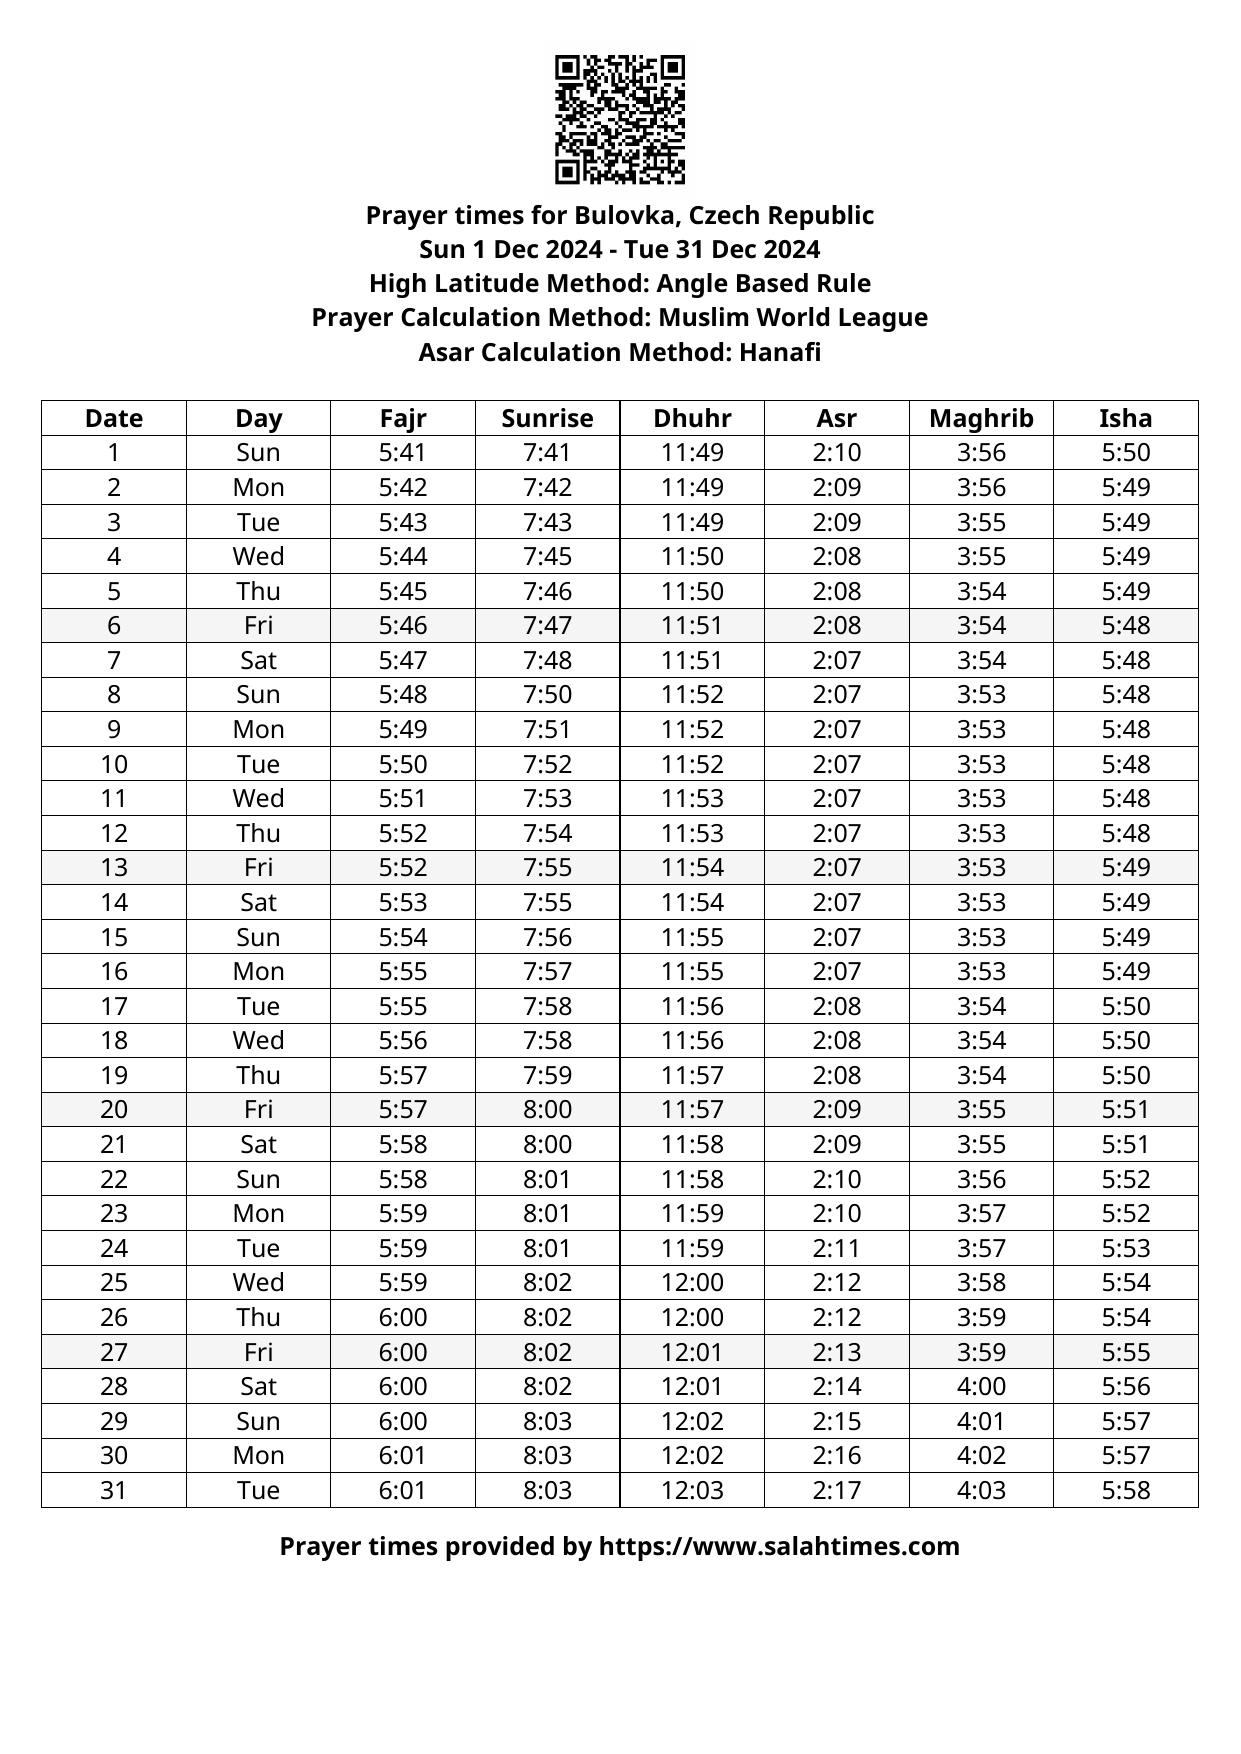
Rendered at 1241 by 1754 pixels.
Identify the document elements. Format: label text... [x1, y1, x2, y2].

table_cell 7:56 [476, 920, 619, 953]
table_cell 3:53 [910, 954, 1053, 988]
table_cell 11:59 [621, 1231, 764, 1264]
table_cell 11:49 [621, 505, 764, 538]
table_cell 31 [42, 1473, 186, 1507]
table_cell 5:49 [1054, 851, 1198, 884]
table_cell 2:08 [765, 539, 909, 573]
table_cell 2:08 [765, 609, 909, 642]
table_cell 11:50 [621, 574, 764, 607]
table_cell 2:07 [765, 643, 909, 677]
table_cell 8:03 [476, 1404, 619, 1437]
table_cell Tue [187, 1231, 330, 1264]
table_cell 2:08 [765, 1024, 909, 1057]
table_cell 8:03 [476, 1439, 619, 1472]
table_cell 2:07 [765, 920, 909, 953]
table_cell 5:55 [331, 989, 475, 1022]
table_cell 3:54 [910, 1058, 1053, 1092]
table_cell 5:48 [1054, 643, 1198, 677]
table_cell 5:57 [331, 1058, 475, 1092]
table_cell 11:55 [621, 920, 764, 953]
table_cell 17 [42, 989, 186, 1022]
table_cell 18 [42, 1024, 186, 1057]
table_cell 5:58 [1054, 1473, 1198, 1507]
table_cell 6:00 [331, 1369, 475, 1403]
table_cell 5:50 [1054, 989, 1198, 1022]
table_cell 11:51 [621, 609, 764, 642]
table_cell 8 [42, 678, 186, 711]
table_cell 5:47 [331, 643, 475, 677]
table_cell 7:53 [476, 781, 619, 815]
table_cell 5:48 [1054, 712, 1198, 746]
table_cell 5:53 [331, 885, 475, 919]
table_cell 4:01 [910, 1404, 1053, 1437]
text High Latitude Method: Angle Based Rule [42, 266, 1198, 300]
table_cell Wed [187, 781, 330, 815]
table_cell 11:52 [621, 747, 764, 780]
table_cell 8:01 [476, 1196, 619, 1230]
table_cell 5:55 [331, 954, 475, 988]
table_cell 8:03 [476, 1473, 619, 1507]
table_cell 2:07 [765, 885, 909, 919]
table_cell 3:53 [910, 851, 1053, 884]
table_cell 11:51 [621, 643, 764, 677]
table_cell 5:48 [1054, 609, 1198, 642]
table_cell 12 [42, 816, 186, 849]
table_cell 7:57 [476, 954, 619, 988]
table_cell 3:54 [910, 574, 1053, 607]
table_cell Sun [187, 1162, 330, 1195]
table_cell 5:49 [331, 712, 475, 746]
table_cell Tue [187, 989, 330, 1022]
table_cell 8:00 [476, 1093, 619, 1126]
table_header Maghrib [910, 401, 1053, 434]
table_cell 8:01 [476, 1162, 619, 1195]
table_cell 2:12 [765, 1266, 909, 1299]
table_cell 6 [42, 609, 186, 642]
table_cell 11:58 [621, 1127, 764, 1161]
table_cell 2:07 [765, 747, 909, 780]
table_cell 5:50 [1054, 1058, 1198, 1092]
table_cell 11:49 [621, 436, 764, 469]
table_cell 27 [42, 1335, 186, 1368]
table_cell 5:49 [1054, 954, 1198, 988]
table_cell 2:10 [765, 1196, 909, 1230]
table_cell 3:54 [910, 609, 1053, 642]
table_cell 2:08 [765, 574, 909, 607]
table_cell 8:02 [476, 1266, 619, 1299]
table_cell 5:54 [1054, 1300, 1198, 1334]
table_cell 11:50 [621, 539, 764, 573]
table_cell 26 [42, 1300, 186, 1334]
table_cell 5:41 [331, 436, 475, 469]
table_cell 8:02 [476, 1300, 619, 1334]
table_cell 5:43 [331, 505, 475, 538]
table_cell 2:15 [765, 1404, 909, 1437]
table_cell 3:53 [910, 781, 1053, 815]
table_header Sunrise [476, 401, 619, 434]
table_cell 3:54 [910, 643, 1053, 677]
table_cell 3:53 [910, 678, 1053, 711]
table_cell Wed [187, 1024, 330, 1057]
table_cell 22 [42, 1162, 186, 1195]
table_cell 28 [42, 1369, 186, 1403]
table_cell Mon [187, 1439, 330, 1472]
table_cell 2:13 [765, 1335, 909, 1368]
table_cell 3:59 [910, 1335, 1053, 1368]
table_cell 11:53 [621, 781, 764, 815]
table_cell 7:58 [476, 1024, 619, 1057]
table_cell Mon [187, 1196, 330, 1230]
table_cell 3:55 [910, 1127, 1053, 1161]
table_cell 5:54 [1054, 1266, 1198, 1299]
table_cell 5:49 [1054, 539, 1198, 573]
table_cell 7:54 [476, 816, 619, 849]
table_cell Sun [187, 920, 330, 953]
table_cell 3:56 [910, 436, 1053, 469]
table_cell 14 [42, 885, 186, 919]
table_cell 7:42 [476, 470, 619, 504]
table_cell Wed [187, 1266, 330, 1299]
table_cell 5:53 [1054, 1231, 1198, 1264]
table_cell 2:09 [765, 470, 909, 504]
table_cell Thu [187, 1300, 330, 1334]
table_cell 8:02 [476, 1335, 619, 1368]
table_cell 2:17 [765, 1473, 909, 1507]
table_cell 7:58 [476, 989, 619, 1022]
table_cell Thu [187, 574, 330, 607]
text Asar Calculation Method: Hanafi [42, 334, 1198, 368]
table_cell 30 [42, 1439, 186, 1472]
table_cell 2:07 [765, 851, 909, 884]
table_cell 3:53 [910, 712, 1053, 746]
table_cell 5:52 [1054, 1196, 1198, 1230]
table_cell 5:58 [331, 1162, 475, 1195]
table_cell 7:43 [476, 505, 619, 538]
table_cell 8:00 [476, 1127, 619, 1161]
table_cell 4:03 [910, 1473, 1053, 1507]
table_cell 5:51 [331, 781, 475, 815]
table_cell 24 [42, 1231, 186, 1264]
table_cell 5:42 [331, 470, 475, 504]
table_cell 5:48 [1054, 781, 1198, 815]
table_cell 5:46 [331, 609, 475, 642]
table_header Asr [765, 401, 909, 434]
table_cell 5:51 [1054, 1093, 1198, 1126]
table_cell 5:48 [1054, 747, 1198, 780]
table_cell 2:08 [765, 989, 909, 1022]
table_cell 7:50 [476, 678, 619, 711]
table_cell Sat [187, 643, 330, 677]
table_cell 5:57 [331, 1093, 475, 1126]
table_cell 7:59 [476, 1058, 619, 1092]
table_cell Wed [187, 539, 330, 573]
table_cell 3:58 [910, 1266, 1053, 1299]
table_cell 2:11 [765, 1231, 909, 1264]
table_cell Tue [187, 1473, 330, 1507]
table_cell 5:44 [331, 539, 475, 573]
table_cell 3 [42, 505, 186, 538]
table_cell 2:07 [765, 712, 909, 746]
table_cell 2:08 [765, 1058, 909, 1092]
table_cell 11:53 [621, 816, 764, 849]
table_cell 6:00 [331, 1404, 475, 1437]
table_cell 5:49 [1054, 505, 1198, 538]
table_cell 11:58 [621, 1162, 764, 1195]
table_cell Tue [187, 747, 330, 780]
table_cell 2 [42, 470, 186, 504]
table_cell Sat [187, 885, 330, 919]
table_cell 2:09 [765, 1093, 909, 1126]
table_cell 11:56 [621, 989, 764, 1022]
table_header Dhuhr [621, 401, 764, 434]
table_cell 8:02 [476, 1369, 619, 1403]
table_cell 6:01 [331, 1439, 475, 1472]
table_cell 5:49 [1054, 470, 1198, 504]
table_cell Fri [187, 851, 330, 884]
table_cell Fri [187, 1093, 330, 1126]
table_cell 5:48 [1054, 678, 1198, 711]
text Sun 1 Dec 2024 - Tue 31 Dec 2024 [42, 232, 1198, 266]
table_cell 11 [42, 781, 186, 815]
table_cell 5:56 [331, 1024, 475, 1057]
table_cell 5:48 [331, 678, 475, 711]
table_cell 5:49 [1054, 920, 1198, 953]
table_cell 1 [42, 436, 186, 469]
picture [542, 41, 699, 198]
table_cell 16 [42, 954, 186, 988]
table_cell 11:52 [621, 712, 764, 746]
table_cell 11:56 [621, 1024, 764, 1057]
table_cell 5:58 [331, 1127, 475, 1161]
table_cell 21 [42, 1127, 186, 1161]
table_cell 3:56 [910, 1162, 1053, 1195]
table_cell 5:49 [1054, 885, 1198, 919]
table_cell 5:50 [1054, 1024, 1198, 1057]
table_cell 2:09 [765, 1127, 909, 1161]
table_cell 7:46 [476, 574, 619, 607]
table_cell 23 [42, 1196, 186, 1230]
table_cell 10 [42, 747, 186, 780]
table_cell 20 [42, 1093, 186, 1126]
table_cell 7:41 [476, 436, 619, 469]
table_cell 7:52 [476, 747, 619, 780]
table_cell 5:59 [331, 1196, 475, 1230]
table_cell 11:57 [621, 1058, 764, 1092]
table_cell 11:57 [621, 1093, 764, 1126]
table_cell 4 [42, 539, 186, 573]
table_cell Thu [187, 1058, 330, 1092]
table_cell 5:52 [331, 851, 475, 884]
table_cell 7:48 [476, 643, 619, 677]
table_cell 2:10 [765, 436, 909, 469]
table_cell 5:50 [1054, 436, 1198, 469]
table_cell 2:07 [765, 954, 909, 988]
table_cell Fri [187, 609, 330, 642]
table_cell Sat [187, 1127, 330, 1161]
table_cell 12:01 [621, 1369, 764, 1403]
table_cell 2:07 [765, 816, 909, 849]
table_header Day [187, 401, 330, 434]
table_cell Sun [187, 1404, 330, 1437]
table_header Date [42, 401, 186, 434]
table_cell 7:47 [476, 609, 619, 642]
table_cell Fri [187, 1335, 330, 1368]
table_cell Mon [187, 954, 330, 988]
table_cell 3:53 [910, 885, 1053, 919]
table_cell 11:55 [621, 954, 764, 988]
table_cell 12:02 [621, 1439, 764, 1472]
table_cell 11:49 [621, 470, 764, 504]
table_cell 25 [42, 1266, 186, 1299]
table_cell 3:57 [910, 1231, 1053, 1264]
table_cell 5:59 [331, 1266, 475, 1299]
table_cell 3:55 [910, 539, 1053, 573]
table_cell 12:03 [621, 1473, 764, 1507]
table_cell 2:14 [765, 1369, 909, 1403]
table_cell 6:01 [331, 1473, 475, 1507]
text Prayer times for Bulovka, Czech Republic [42, 198, 1198, 232]
table_header Fajr [331, 401, 475, 434]
table_cell 3:53 [910, 816, 1053, 849]
table_cell 2:07 [765, 678, 909, 711]
table_cell 3:54 [910, 989, 1053, 1022]
table_cell Tue [187, 505, 330, 538]
table_cell 11:59 [621, 1196, 764, 1230]
table_cell 2:09 [765, 505, 909, 538]
table_cell 5:59 [331, 1231, 475, 1264]
table_cell 29 [42, 1404, 186, 1437]
table_cell 5:54 [331, 920, 475, 953]
table_cell Mon [187, 712, 330, 746]
table_cell 3:59 [910, 1300, 1053, 1334]
table_cell 6:00 [331, 1300, 475, 1334]
table_cell 2:16 [765, 1439, 909, 1472]
table_cell 12:01 [621, 1335, 764, 1368]
table_cell 4:02 [910, 1439, 1053, 1472]
table_cell 5:45 [331, 574, 475, 607]
table_cell 7:55 [476, 885, 619, 919]
table_cell 7:51 [476, 712, 619, 746]
table_cell Sun [187, 436, 330, 469]
text Prayer times provided by https://www.salahtimes.com [42, 1528, 1198, 1563]
table_cell 5 [42, 574, 186, 607]
table_cell 5:56 [1054, 1369, 1198, 1403]
table_cell 5:55 [1054, 1335, 1198, 1368]
table_cell 7:55 [476, 851, 619, 884]
table_cell Thu [187, 816, 330, 849]
table_cell 11:54 [621, 885, 764, 919]
table_cell 15 [42, 920, 186, 953]
table_cell 7 [42, 643, 186, 677]
table_cell 5:48 [1054, 816, 1198, 849]
table_cell 5:57 [1054, 1404, 1198, 1437]
table_cell 3:53 [910, 920, 1053, 953]
table_cell 5:51 [1054, 1127, 1198, 1161]
table_cell 11:54 [621, 851, 764, 884]
table_cell 19 [42, 1058, 186, 1092]
table_cell 5:49 [1054, 574, 1198, 607]
table_cell 5:57 [1054, 1439, 1198, 1472]
table_cell 3:54 [910, 1024, 1053, 1057]
table_cell 3:55 [910, 1093, 1053, 1126]
table_cell 12:00 [621, 1266, 764, 1299]
table_cell 12:00 [621, 1300, 764, 1334]
table_cell Mon [187, 470, 330, 504]
table_cell 3:56 [910, 470, 1053, 504]
text Prayer Calculation Method: Muslim World League [42, 300, 1198, 334]
table_cell 9 [42, 712, 186, 746]
table_cell 12:02 [621, 1404, 764, 1437]
table_header Isha [1054, 401, 1198, 434]
table_cell Sun [187, 678, 330, 711]
table_cell 2:10 [765, 1162, 909, 1195]
table_cell 3:53 [910, 747, 1053, 780]
table_cell 4:00 [910, 1369, 1053, 1403]
table_cell 5:50 [331, 747, 475, 780]
table_cell 7:45 [476, 539, 619, 573]
table_cell 8:01 [476, 1231, 619, 1264]
table_cell Sat [187, 1369, 330, 1403]
table_cell 11:52 [621, 678, 764, 711]
table_cell 3:57 [910, 1196, 1053, 1230]
table_cell 5:52 [1054, 1162, 1198, 1195]
table_cell 2:07 [765, 781, 909, 815]
table_cell 13 [42, 851, 186, 884]
table_cell 5:52 [331, 816, 475, 849]
table_cell 6:00 [331, 1335, 475, 1368]
table_cell 2:12 [765, 1300, 909, 1334]
table_cell 3:55 [910, 505, 1053, 538]
